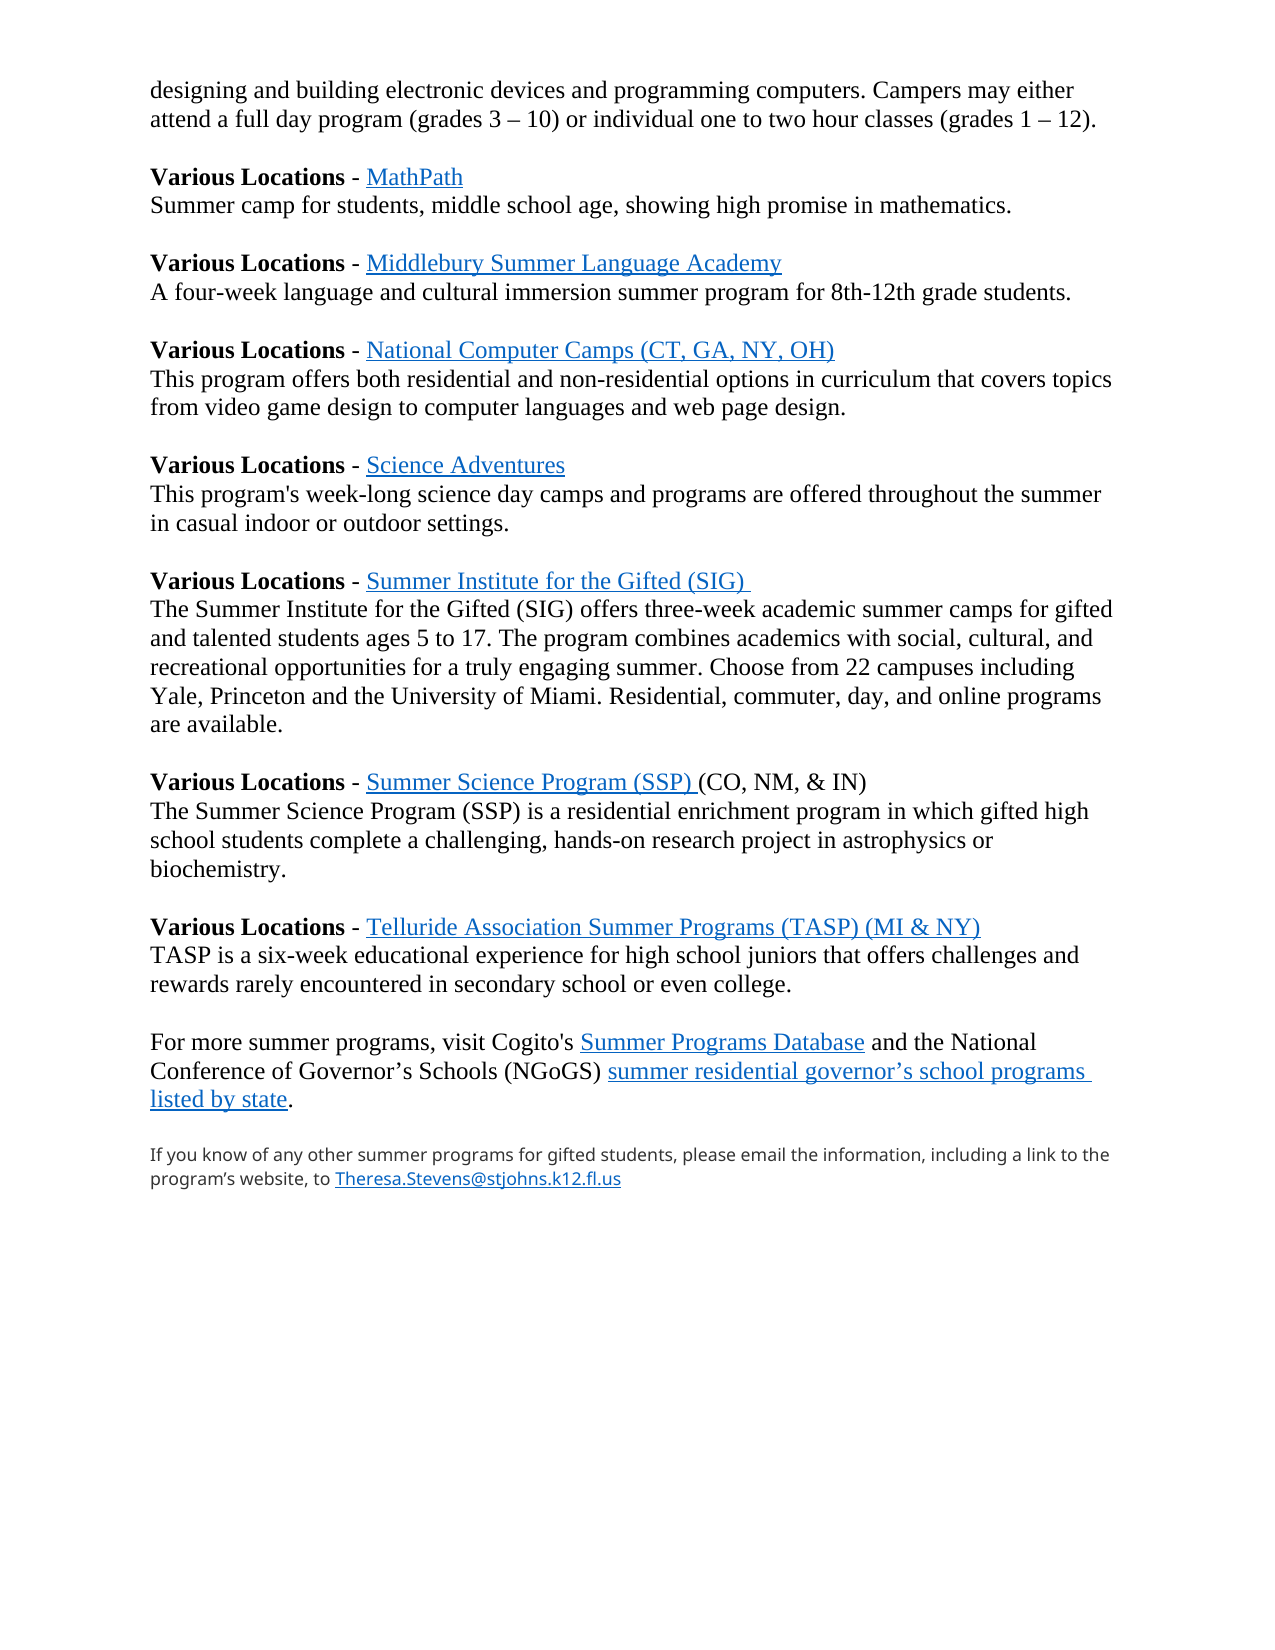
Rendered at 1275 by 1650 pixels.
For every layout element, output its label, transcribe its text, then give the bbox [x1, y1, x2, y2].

text If you know of any other summer programs for gifted students, please email the information, including a link to the program’s website, to Theresa.Stevens@stjohns.k12.fl.us [150, 1142, 1125, 1191]
text Various Locations - Telluride Association Summer Programs (TASP) (MI & NY) TASP is a six-week educational experience for high school juniors that offers challenges and rewards rarely encountered in secondary school or even college. [150, 912, 1125, 998]
text Various Locations - National Computer Camps (CT, GA, NY, OH) This program offers both residential and non-residential options in curriculum that covers topics from video game design to computer languages and web page design. [150, 335, 1125, 421]
text Various Locations - MathPath Summer camp for students, middle school age, showing high promise in mathematics. [150, 162, 1125, 219]
text Various Locations - Middlebury Summer Language Academy A four-week language and cultural immersion summer program for 8th-12th grade students. [150, 248, 1125, 306]
text Various Locations - Summer Science Program (SSP) (CO, NM, & IN) The Summer Science Program (SSP) is a residential enrichment program in which gifted high school students complete a challenging, hands-on research project in astrophysics or biochemistry. [150, 767, 1125, 882]
text For more summer programs, visit Cogito's Summer Programs Database and the National Conference of Governor’s Schools (NGoGS) summer residential governor’s school programs listed by state. [150, 1027, 1125, 1113]
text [150, 75, 1125, 132]
text Various Locations - Summer Institute for the Gifted (SIG) The Summer Institute for the Gifted (SIG) offers three-week academic summer camps for gifted and talented students ages 5 to 17. The program combines academics with social, cultural, and recreational opportunities for a truly engaging summer. Choose from 22 campuses including Yale, Princeton and the University of Miami. Residential, commuter, day, and online programs are available. [150, 566, 1125, 738]
text Various Locations - Science Adventures This program's week-long science day camps and programs are offered throughout the summer in casual indoor or outdoor settings. [150, 450, 1125, 537]
